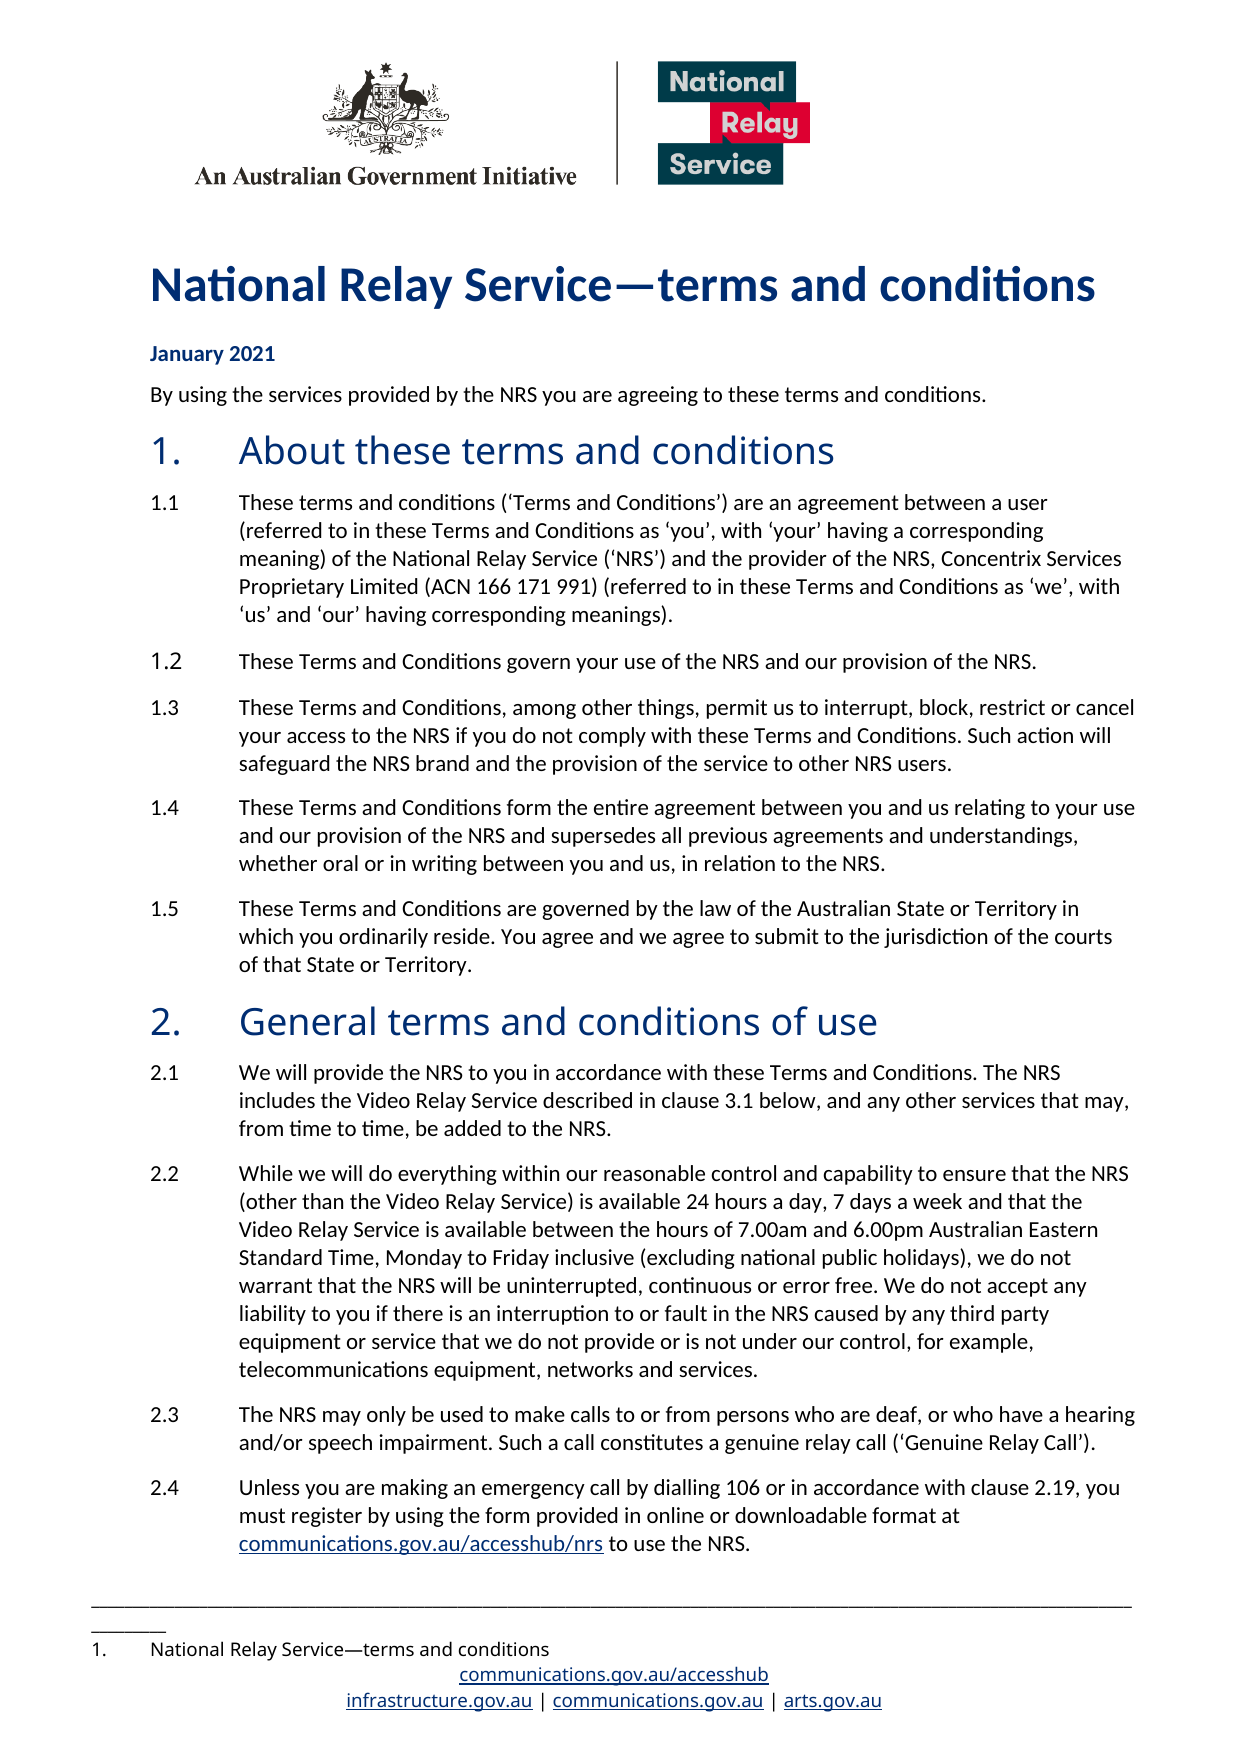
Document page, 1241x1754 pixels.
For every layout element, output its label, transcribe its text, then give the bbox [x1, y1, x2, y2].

list 2.3 The NRS may only be used to make calls to or from persons who are deaf, or who have a hearing and/or speech impairment. Such a call constitutes a genuine relay call (‘Genuine Relay Call’). [150, 1400, 1137, 1456]
subtitle National Relay Service—terms and conditions [150, 253, 1137, 314]
list 2.2 While we will do everything within our reasonable control and capability to ensure that the NRS (other than the Video Relay Service) is available 24 hours a day, 7 days a week and that the Video Relay Service is available between the hours of 7.00am and 6.00pm Australian Eastern Standard Time, Monday to Friday inclusive (excluding national public holidays), we do not warrant that the NRS will be uninterrupted, continuous or error free. We do not accept any liability to you if there is an interruption to or fault in the NRS caused by any third party equipment or service that we do not provide or is not under our control, for example, telecommunications equipment, networks and services. [150, 1159, 1137, 1383]
list 1.2 These Terms and Conditions govern your use of the NRS and our provision of the NRS. [150, 645, 1137, 676]
list 1.1 These terms and conditions (‘Terms and Conditions’) are an agreement between a user (referred to in these Terms and Conditions as ‘you’, with ‘your’ having a corresponding meaning) of the National Relay Service (‘NRS’) and the provider of the NRS, Concentrix Services Proprietary Limited (ACN 166 171 991) (referred to in these Terms and Conditions as ‘we’, with ‘us’ and ‘our’ having corresponding meanings). [150, 488, 1137, 628]
list 1.5 These Terms and Conditions are governed by the law of the Australian State or Territory in which you ordinarily reside. You agree and we agree to submit to the jurisdiction of the courts of that State or Territory. [150, 894, 1137, 978]
text January 2021 [150, 339, 1137, 367]
list 1.3 These Terms and Conditions, among other things, permit us to interrupt, block, restrict or cancel your access to the NRS if you do not comply with these Terms and Conditions. Such action will safeguard the NRS brand and the provision of the service to other NRS users. [150, 693, 1137, 777]
text By using the services provided by the NRS you are agreeing to these terms and conditions. [150, 380, 1137, 408]
list 2.4 Unless you are making an emergency call by dialling 106 or in accordance with clause 2.19, you must register by using the form provided in online or downloadable format at communications.gov.au/accesshub/nrs to use the NRS. [150, 1473, 1137, 1557]
list 2.1 We will provide the NRS to you in accordance with these Terms and Conditions. The NRS includes the Video Relay Service described in clause 3.1 below, and any other services that may, from time to time, be added to the NRS. [150, 1058, 1137, 1142]
subtitle 2. General terms and conditions of use [150, 995, 1137, 1046]
list 1.4 These Terms and Conditions form the entire agreement between you and us relating to your use and our provision of the NRS and supersedes all previous agreements and understandings, whether oral or in writing between you and us, in relation to the NRS. [150, 793, 1137, 877]
picture [2, 0, 1241, 229]
subtitle 1. About these terms and conditions [150, 424, 1137, 476]
